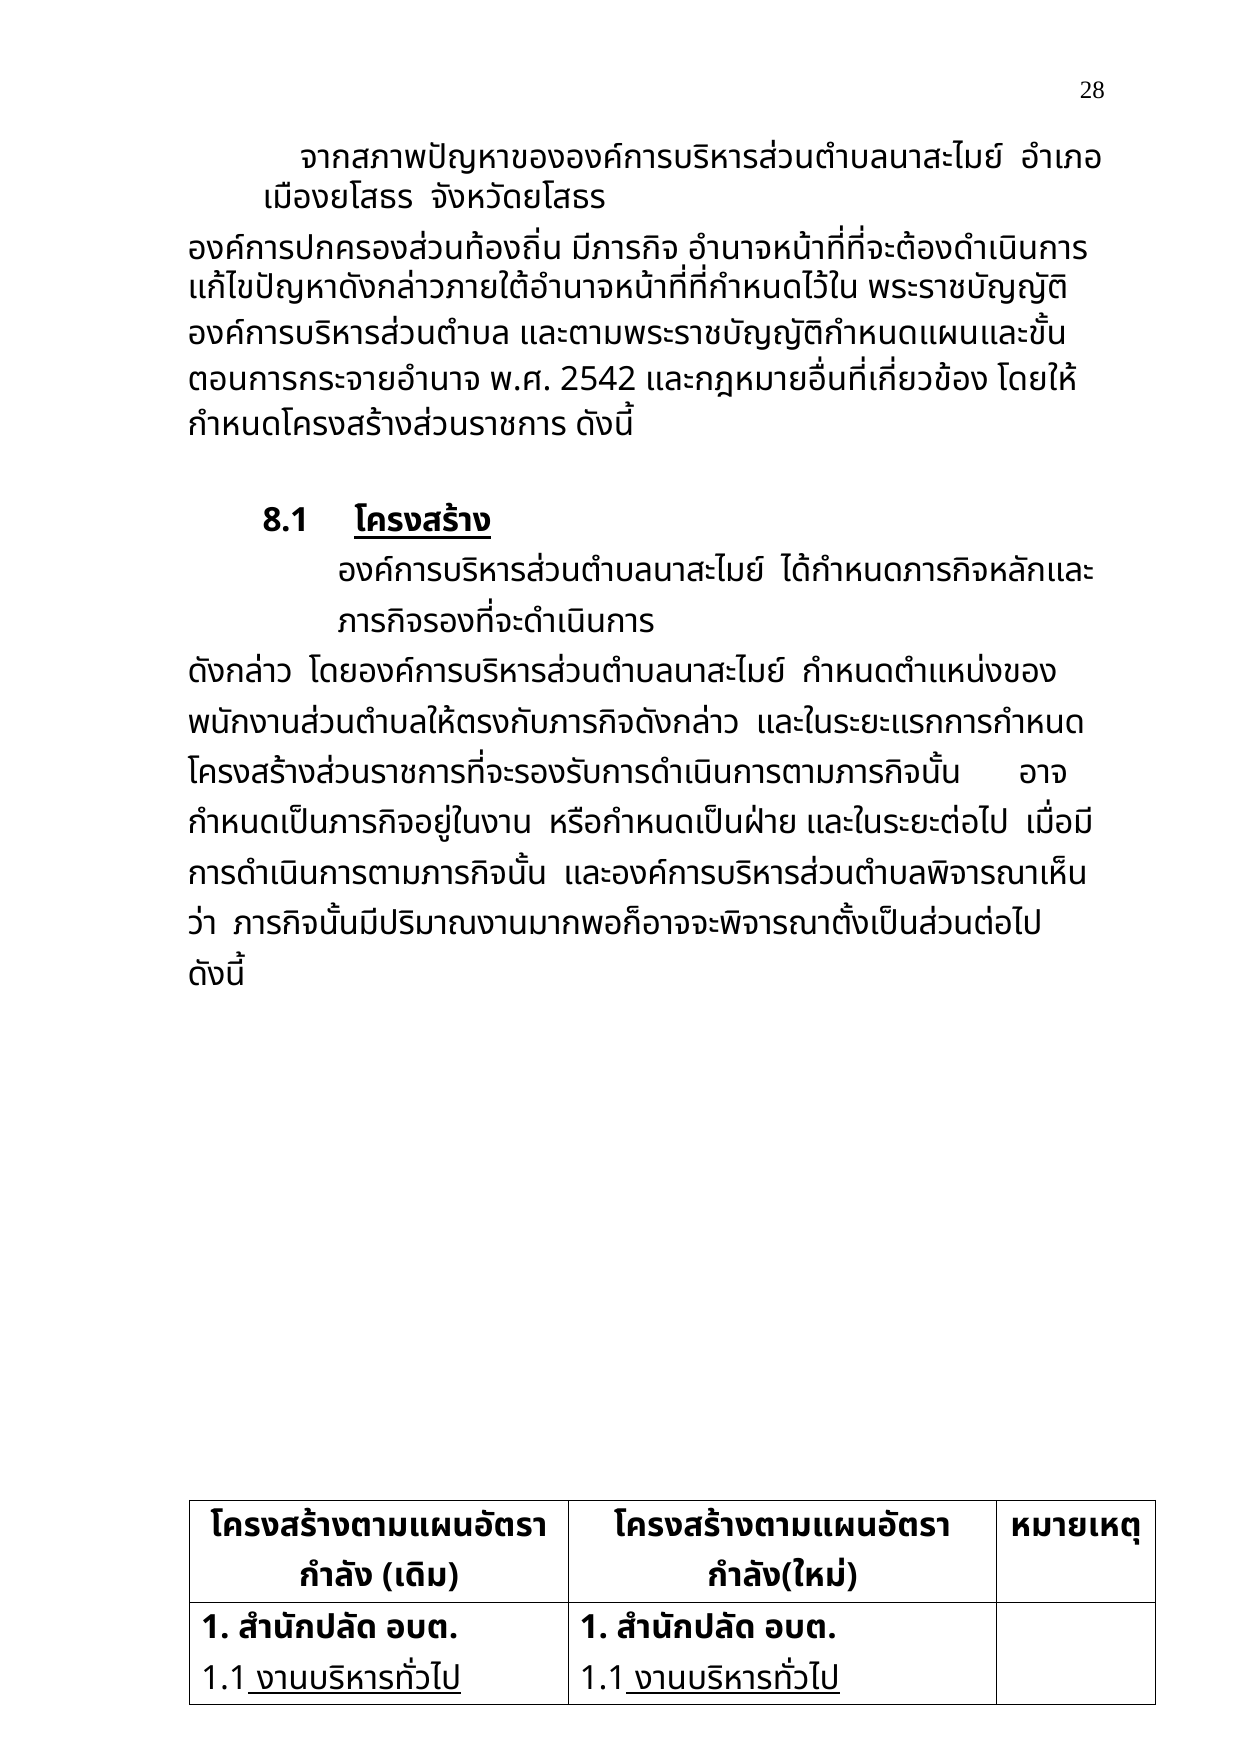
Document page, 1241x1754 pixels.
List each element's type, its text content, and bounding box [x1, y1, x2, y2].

table_header โครงสร้างตามแผนอัตรากำลัง (เดิม) [190, 1501, 568, 1602]
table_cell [190, 1603, 568, 1704]
text องค์การบริหารส่วนตำบลนาสะไมย์ ได้กำหนดภารกิจหลักและภารกิจรองที่จะดำเนินการ [337, 546, 1104, 647]
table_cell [569, 1603, 996, 1704]
text ดังกล่าว โดยองค์การบริหารส่วนตำบลนาสะไมย์ กำหนดตำแหน่งของพนักงานส่วนตำบลให้ตรงกับภารกิจดังกล่าว และในระยะแรกการกำหนดโครงสร้างส่วนราชการที่จะรองรับการดำเนินการตามภารกิจนั้น อาจกำหนดเป็นภารกิจอยู่ในงาน หรือกำหนดเป็นฝ่าย และในระยะต่อไป เมื่อมีการดำเนินการตามภารกิจนั้น และองค์การบริหารส่วนตำบลพิจารณาเห็นว่า ภารกิจนั้นมีปริมาณงานมากพอก็อาจจะพิจารณาตั้งเป็นส่วนต่อไป ดังนี้ [187, 647, 1104, 1000]
text จากสภาพปัญหาขององค์การบริหารส่วนตำบลนาสะไมย์ อำเภอเมืองยโสธร จังหวัดยโสธร [262, 132, 1104, 223]
table_header หมายเหตุ [997, 1501, 1155, 1602]
table_header โครงสร้างตามแผนอัตรากำลัง(ใหม่) [569, 1501, 996, 1602]
text องค์การปกครองส่วนท้องถิ่น มีภารกิจ อำนาจหน้าที่ที่จะต้องดำเนินการแก้ไขปัญหาดังกล่าวภายใต้อำนาจหน้าที่ที่กำหนดไว้ใน พระราชบัญญัติองค์การบริหารส่วนตำบล และตามพระราชบัญญัติกำหนดแผนและขั้นตอนการกระจายอำนาจ พ.ศ. 2542 และกฎหมายอื่นที่เกี่ยวข้อง โดยให้กำหนดโครงสร้างส่วนราชการ ดังนี้ [187, 223, 1104, 450]
list โครงสร้าง [262, 496, 1104, 546]
table_cell [997, 1603, 1155, 1704]
